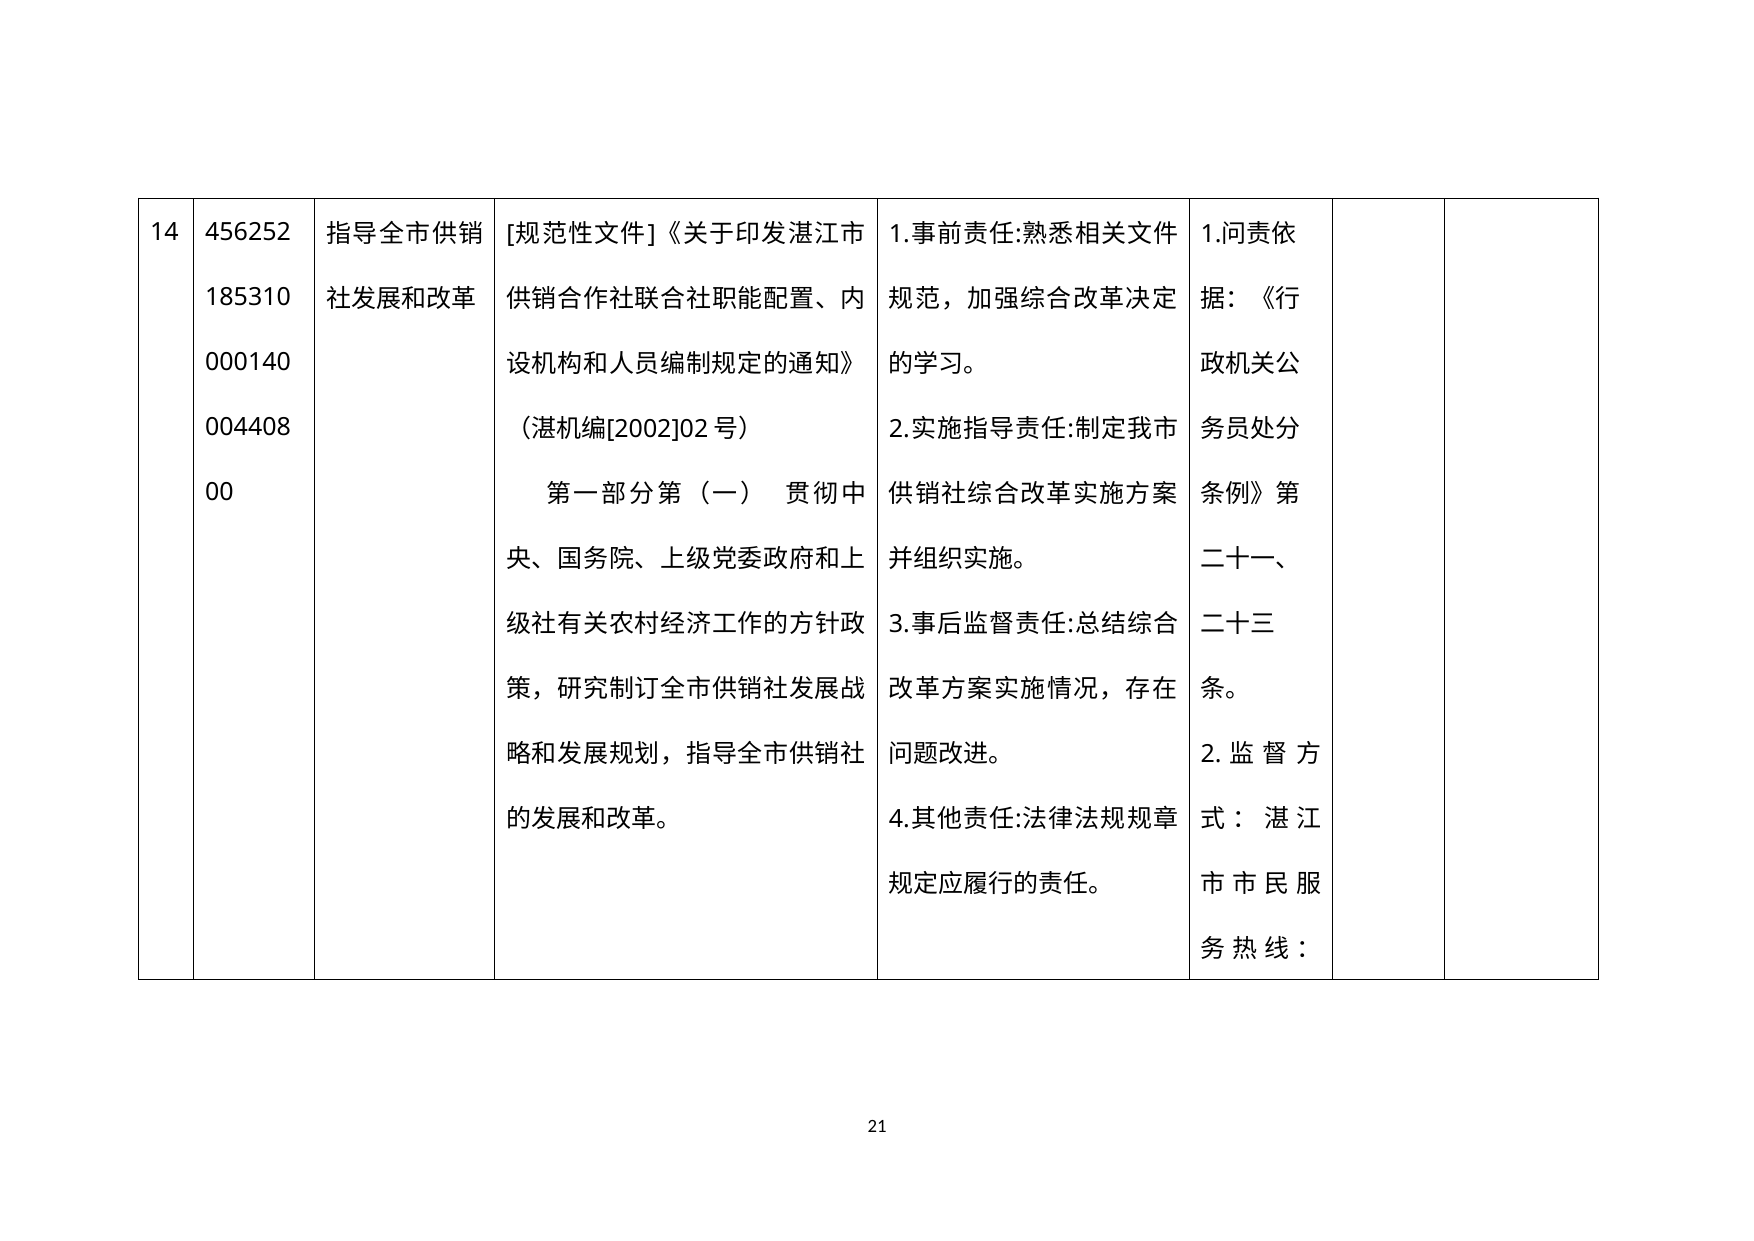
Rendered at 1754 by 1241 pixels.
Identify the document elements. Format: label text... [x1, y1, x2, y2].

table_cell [495, 199, 877, 979]
table_cell [1445, 199, 1598, 979]
table_cell 14 [139, 199, 193, 979]
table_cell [878, 199, 1189, 979]
table_cell 指导全市供销社发展和改革 [315, 199, 494, 979]
table_cell [1333, 199, 1444, 979]
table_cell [1190, 199, 1332, 979]
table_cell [194, 199, 314, 979]
